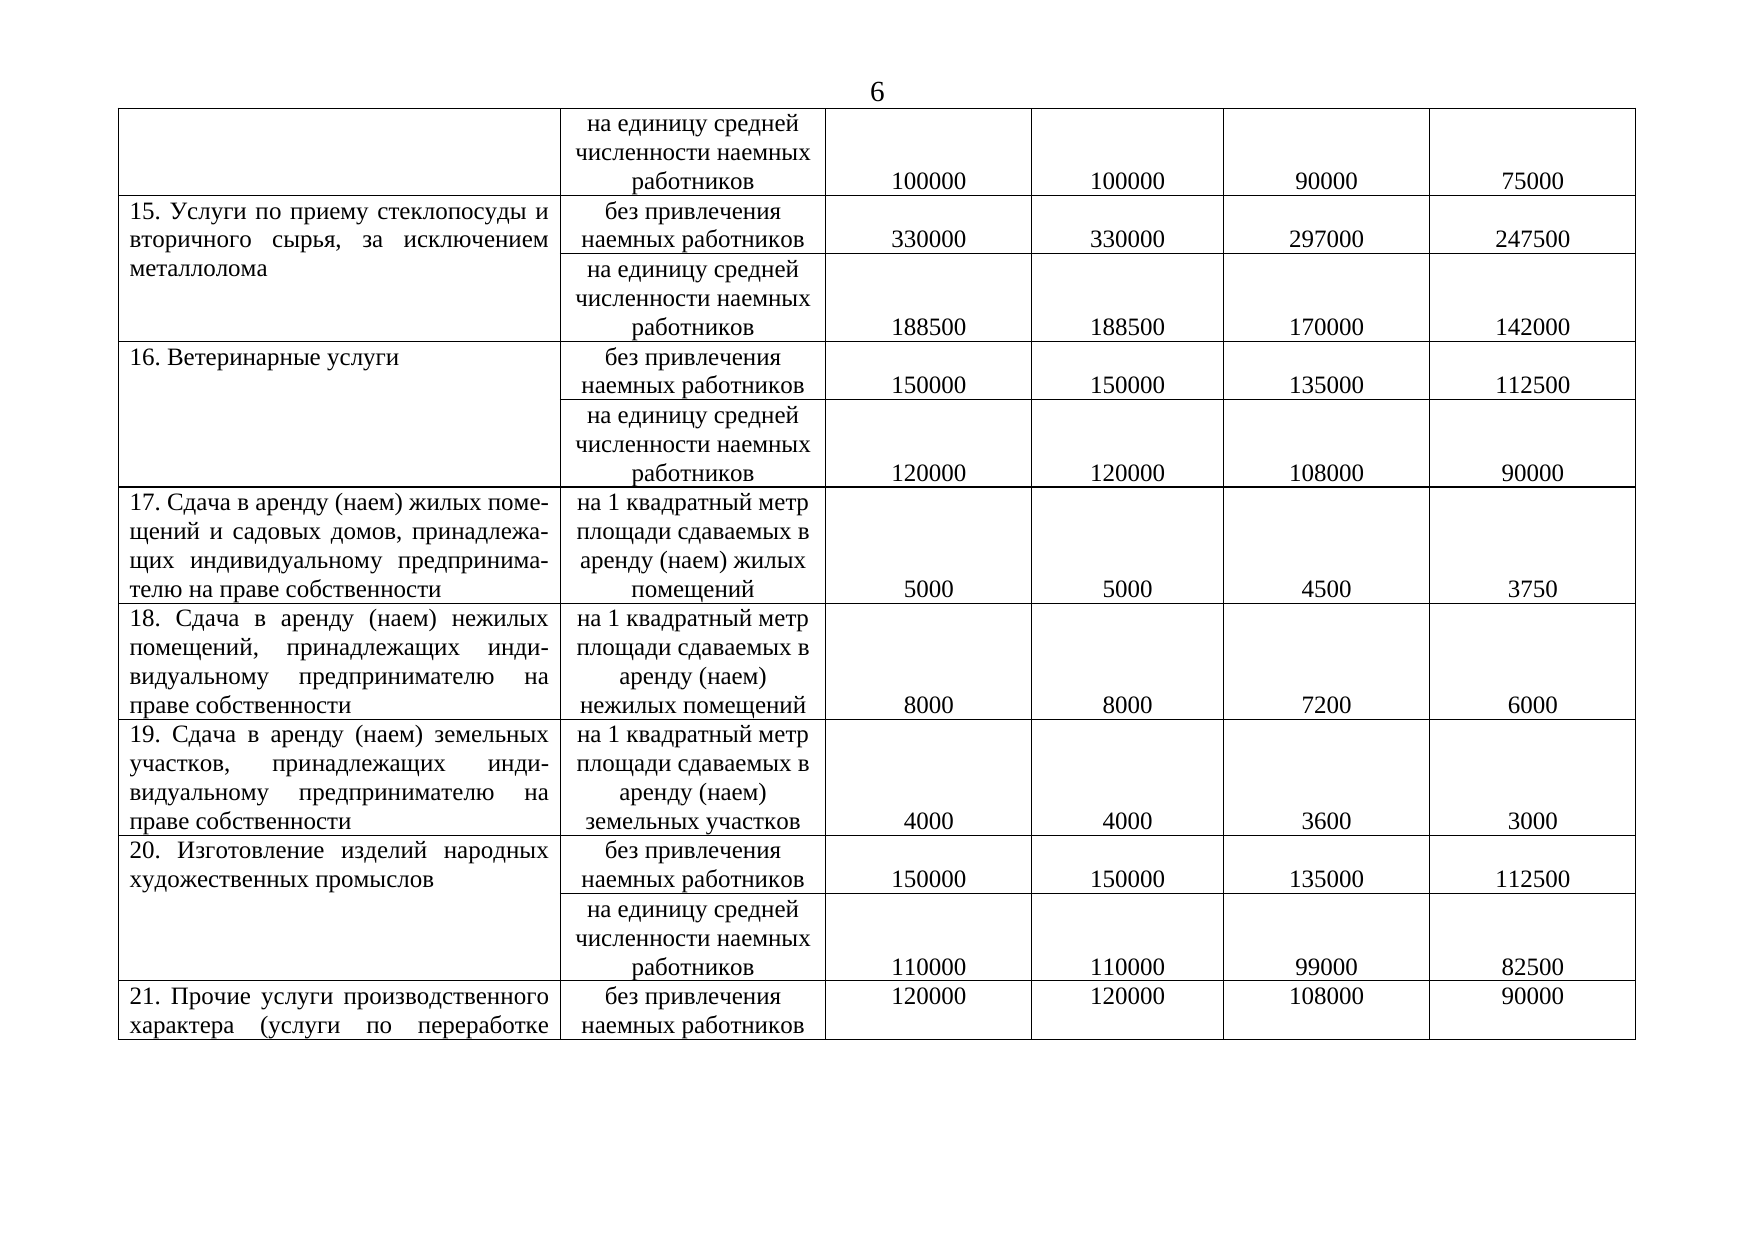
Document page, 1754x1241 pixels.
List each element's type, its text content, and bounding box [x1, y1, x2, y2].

table_cell 7200 [1224, 604, 1429, 718]
table_cell 108000 [1224, 981, 1429, 1039]
table_cell 3750 [1430, 488, 1635, 602]
table_cell 135000 [1224, 836, 1429, 893]
table_cell 82500 [1430, 894, 1635, 980]
table_cell 3600 [1224, 720, 1429, 834]
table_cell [561, 109, 825, 195]
table_cell 6000 [1430, 604, 1635, 718]
table_cell 8000 [1032, 604, 1223, 718]
table_cell на единицу средней численности наемных работников [561, 254, 825, 341]
table_cell 8000 [826, 604, 1031, 718]
table_cell 110000 [1032, 894, 1223, 980]
table_cell 75000 [1430, 109, 1635, 195]
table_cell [119, 981, 560, 1039]
table_cell 135000 [1224, 342, 1429, 399]
table_cell без привлечения наемных работников [561, 196, 825, 253]
table_cell без привлечения наемных работников [561, 836, 825, 893]
table_cell 150000 [826, 342, 1031, 399]
table_cell 120000 [826, 981, 1031, 1039]
table_cell 100000 [1032, 109, 1223, 195]
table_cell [119, 109, 560, 195]
table_cell 150000 [1032, 836, 1223, 893]
table_cell на единицу средней численности наемных работников [561, 894, 825, 980]
table_cell 90000 [1430, 400, 1635, 486]
table_cell 18. Сдача в аренду (наем) нежилых помещений, принадлежащих инди-видуальному предпринимателю на праве собственности [119, 604, 560, 718]
table_cell 170000 [1224, 254, 1429, 341]
table_cell 15. Услуги по приему стеклопосуды и вторичного сырья, за исключением металлолома [119, 196, 560, 341]
table_cell 330000 [826, 196, 1031, 253]
table_cell 5000 [1032, 488, 1223, 602]
table_cell 120000 [826, 400, 1031, 486]
table_cell 112500 [1430, 342, 1635, 399]
table_cell на 1 квадратный метр площади сдаваемых в аренду (наем) жилых помещений [561, 488, 825, 602]
table_cell 110000 [826, 894, 1031, 980]
table_cell 3000 [1430, 720, 1635, 834]
table_cell 188500 [826, 254, 1031, 341]
table_cell 90000 [1430, 981, 1635, 1039]
table_cell 5000 [826, 488, 1031, 602]
table_cell 330000 [1032, 196, 1223, 253]
table_cell 108000 [1224, 400, 1429, 486]
table_cell на 1 квадратный метр площади сдаваемых в аренду (наем) нежилых помещений [561, 604, 825, 718]
table_cell 4000 [826, 720, 1031, 834]
table_cell 4000 [1032, 720, 1223, 834]
table_cell 100000 [826, 109, 1031, 195]
table_cell 297000 [1224, 196, 1429, 253]
table_cell 120000 [1032, 400, 1223, 486]
table_cell 150000 [1032, 342, 1223, 399]
table_cell 120000 [1032, 981, 1223, 1039]
table_cell 99000 [1224, 894, 1429, 980]
table_cell 247500 [1430, 196, 1635, 253]
table_cell 142000 [1430, 254, 1635, 341]
table_cell 188500 [1032, 254, 1223, 341]
table_cell 20. Изготовление изделий народных художественных промыслов [119, 836, 560, 980]
table_cell 19. Сдача в аренду (наем) земельных участков, принадлежащих инди-видуальному предпринимателю на праве собственности [119, 720, 560, 834]
table_cell без привлечения наемных работников [561, 981, 825, 1039]
table_cell 112500 [1430, 836, 1635, 893]
table_cell 150000 [826, 836, 1031, 893]
table_cell 17. Сдача в аренду (наем) жилых поме-щений и садовых домов, принадлежа-щих индивидуальному предпринима-телю на праве собственности [119, 488, 560, 602]
table_cell 90000 [1224, 109, 1429, 195]
table_cell без привлечения наемных работников [561, 342, 825, 399]
table_cell 16. Ветеринарные услуги [119, 342, 560, 486]
table_cell 4500 [1224, 488, 1429, 602]
table_cell на единицу средней численности наемных работников [561, 400, 825, 486]
table_cell на 1 квадратный метр площади сдаваемых в аренду (наем) земельных участков [561, 720, 825, 834]
